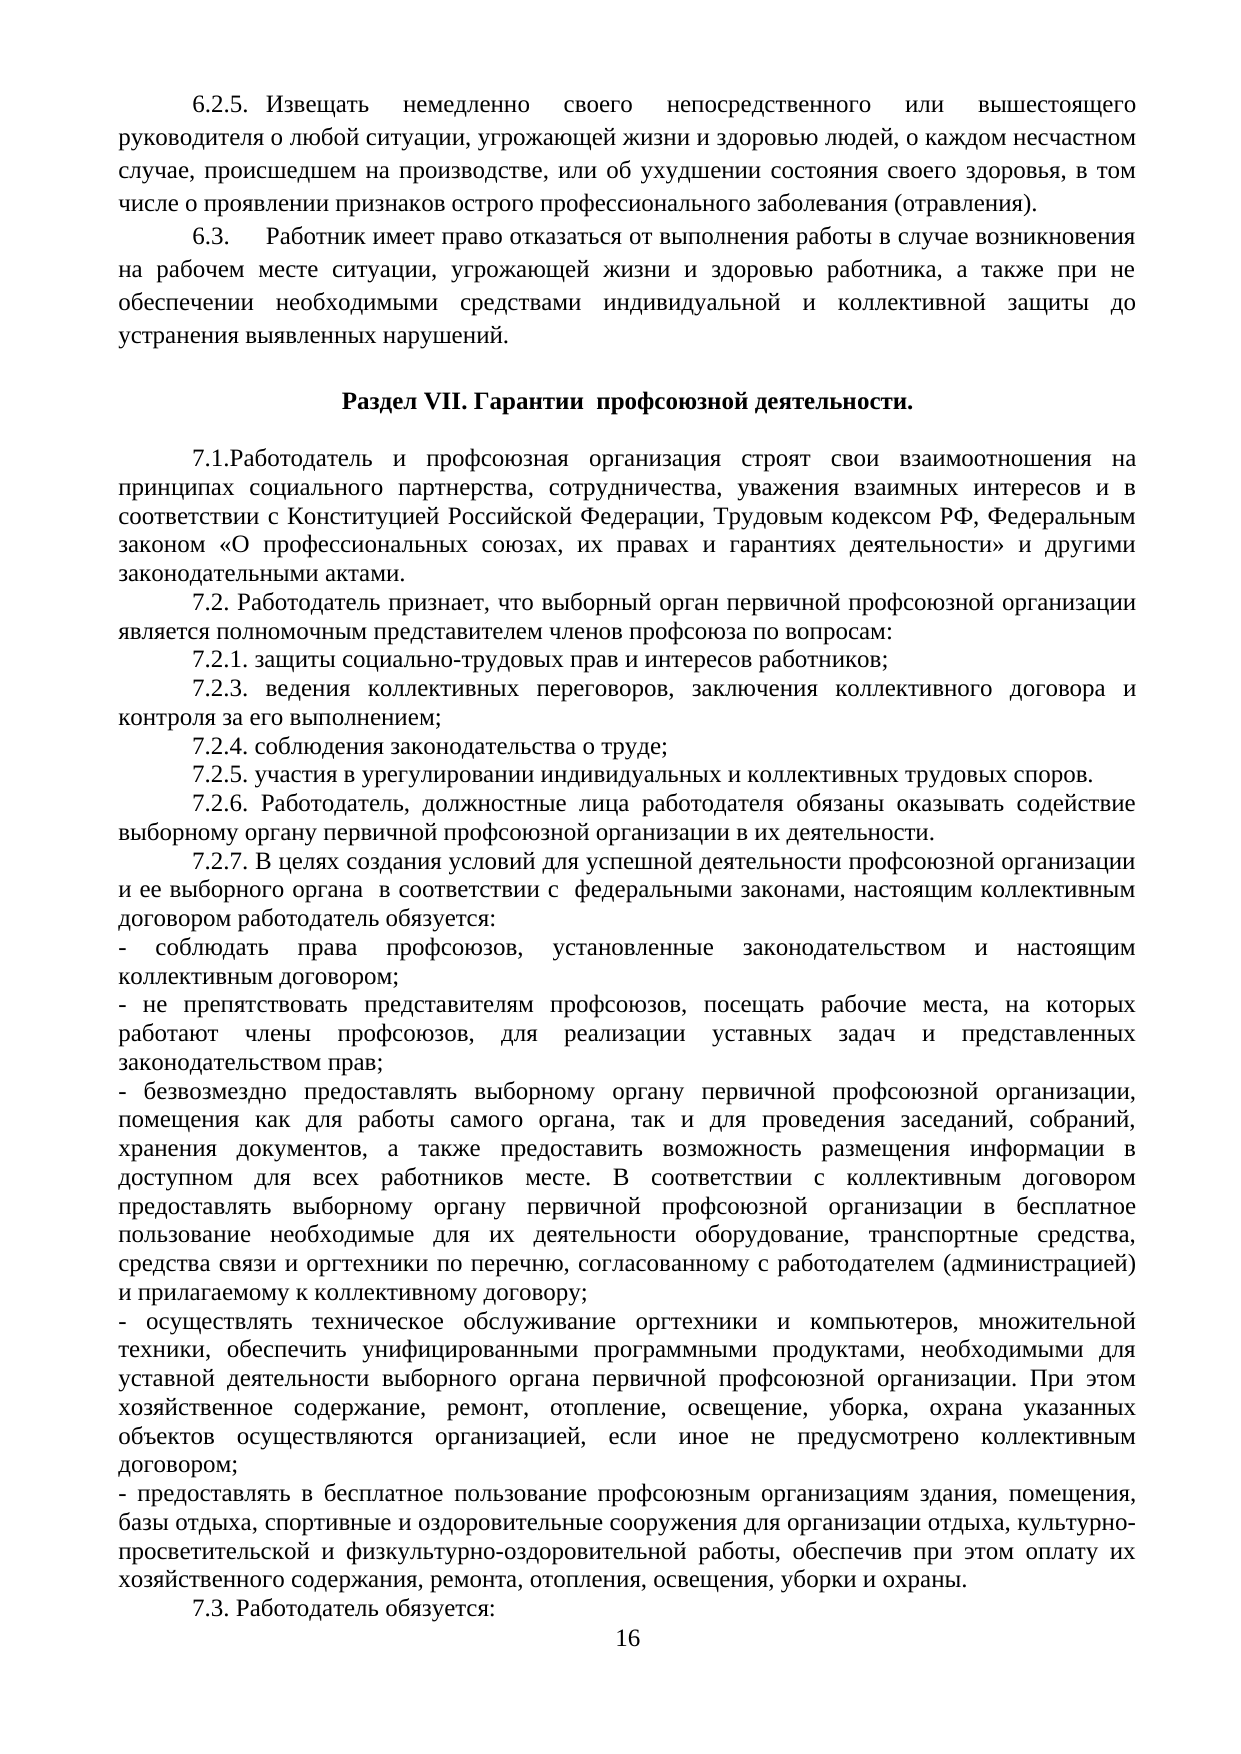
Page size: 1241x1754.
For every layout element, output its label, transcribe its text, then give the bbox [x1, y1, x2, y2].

text - соблюдать права профсоюзов, установленные законодательством и настоящим коллективным договором; [118, 932, 1137, 989]
text 7.2.3. ведения коллективных переговоров, заключения коллективного договора и контроля за его выполнением; [118, 673, 1137, 731]
text 7.2.6. Работодатель, должностные лица работодателя обязаны оказывать содействие выборному органу первичной профсоюзной организации в их деятельности. [118, 788, 1137, 846]
text 7.1.Работодатель и профсоюзная организация строят свои взаимоотношения на принципах социального партнерства, сотрудничества, уважения взаимных интересов и в соответствии с Конституцией Российской Федерации, Трудовым кодексом РФ, Федеральным законом «О профессиональных союзах, их правах и гарантиях деятельности» и другими законодательными актами. [118, 443, 1137, 587]
text - предоставлять в бесплатное пользование профсоюзным организациям здания, помещения, базы отдыха, спортивные и оздоровительные сооружения для организации отдыха, культурно-просветительской и физкультурно-оздоровительной работы, обеспечив при этом оплату их хозяйственного содержания, ремонта, отопления, освещения, уборки и охраны. [118, 1478, 1137, 1593]
text 7.2. Работодатель признает, что выборный орган первичной профсоюзной организации является полномочным представителем членов профсоюза по вопросам: [118, 587, 1137, 644]
text - осуществлять техническое обслуживание оргтехники и компьютеров, множительной техники, обеспечить унифицированными программными продуктами, необходимыми для уставной деятельности выборного органа первичной профсоюзной организации. При этом хозяйственное содержание, ремонт, отопление, освещение, уборка, охрана указанных объектов осуществляются организацией, если иное не предусмотрено коллективным договором; [118, 1306, 1137, 1478]
text 7.2.7. В целях создания условий для успешной деятельности профсоюзной организации и ее выборного органа в соответствии с федеральными законами, настоящим коллективным договором работодатель обязуется: [118, 846, 1137, 932]
text 6.3. Работник имеет право отказаться от выполнения работы в случае возникновения на рабочем месте ситуации, угрожающей жизни и здоровью работника, а также при не обеспечении необходимыми средствами индивидуальной и коллективной защиты до устранения выявленных нарушений. [118, 221, 1137, 348]
text 7.2.5. участия в урегулировании индивидуальных и коллективных трудовых споров. [118, 759, 1137, 788]
text - безвозмездно предоставлять выборному органу первичной профсоюзной организации, помещения как для работы самого органа, так и для проведения заседаний, собраний, хранения документов, а также предоставить возможность размещения информации в доступном для всех работников месте. В соответствии с коллективным договором предоставлять выборному органу первичной профсоюзной организации в бесплатное пользование необходимые для их деятельности оборудование, транспортные средства, средства связи и оргтехники по перечню, согласованному с работодателем (администрацией) и прилагаемому к коллективному договору; [118, 1076, 1137, 1306]
text 7.3. Работодатель обязуется: [118, 1593, 1137, 1622]
text 7.2.1. защиты социально-трудовых прав и интересов работников; [118, 644, 1137, 673]
text 6.2.5. Извещать немедленно своего непосредственного или вышестоящего руководителя о любой ситуации, угрожающей жизни и здоровью людей, о каждом несчастном случае, происшедшем на производстве, или об ухудшении состояния своего здоровья, в том числе о проявлении признаков острого профессионального заболевания (отравления). [118, 89, 1137, 216]
text - не препятствовать представителям профсоюзов, посещать рабочие места, на которых работают члены профсоюзов, для реализации уставных задач и представленных законодательством прав; [118, 989, 1137, 1076]
text 7.2.4. соблюдения законодательства о труде; [118, 731, 1137, 759]
text Раздел VII. Гарантии профсоюзной деятельности. [118, 386, 1137, 414]
